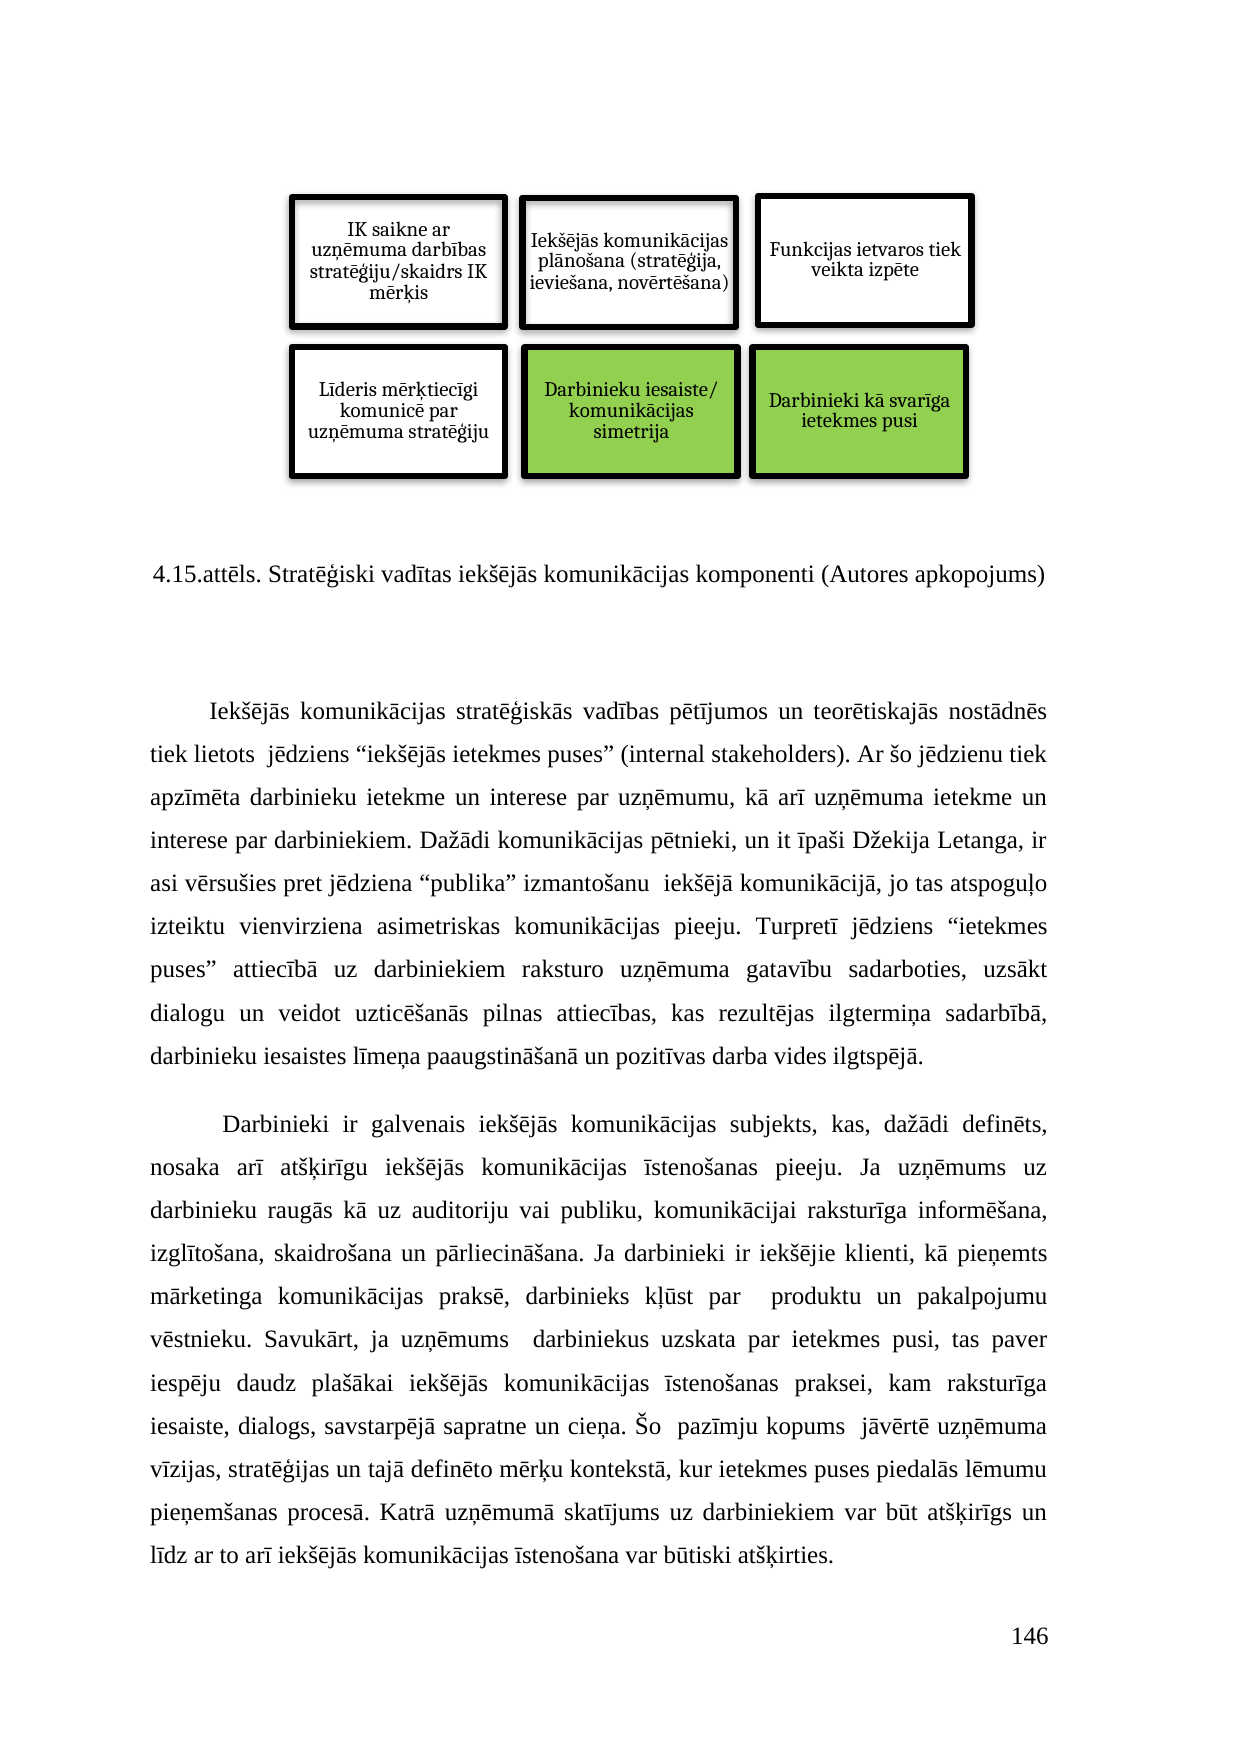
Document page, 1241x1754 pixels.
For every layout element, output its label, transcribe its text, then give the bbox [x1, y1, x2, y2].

text 4.15.attēls. Stratēģiski vadītas iekšējās komunikācijas komponenti (Autores apkopojums) [150, 559, 1048, 588]
text Iekšējās komunikācijas stratēģiskās vadības pētījumos un teorētiskajās nostādnēs tiek lietots jēdziens “iekšējās ietekmes puses” (internal stakeholders). Ar šo jēdzienu tiek apzīmēta darbinieku ietekme un interese par uzņēmumu, kā arī uzņēmuma ietekme un interese par darbiniekiem. Dažādi komunikācijas pētnieki, un it īpaši Džekija Letanga, ir asi vērsušies pret jēdziena “publika” izmantošanu iekšējā komunikācijā, jo tas atspoguļo izteiktu vienvirziena asimetriskas komunikācijas pieeju. Turpretī jēdziens “ietekmes puses” attiecībā uz darbiniekiem raksturo uzņēmuma gatavību sadarboties, uzsākt dialogu un veidot uzticēšanās pilnas attiecības, kas rezultējas ilgtermiņa sadarbībā, darbinieku iesaistes līmeņa paaugstināšanā un pozitīvas darba vides ilgtspējā. [150, 696, 1048, 1069]
text Darbinieki ir galvenais iekšējās komunikācijas subjekts, kas, dažādi definēts, nosaka arī atšķirīgu iekšējās komunikācijas īstenošanas pieeju. Ja uzņēmums uz darbinieku raugās kā uz auditoriju vai publiku, komunikācijai raksturīga informēšana, izglītošana, skaidrošana un pārliecināšana. Ja darbinieki ir iekšējie klienti, kā pieņemts mārketinga komunikācijas praksē, darbinieks kļūst par produktu un pakalpojumu vēstnieku. Savukārt, ja uzņēmums darbiniekus uzskata par ietekmes pusi, tas paver iespēju daudz plašākai iekšējās komunikācijas īstenošanas praksei, kam raksturīga iesaiste, dialogs, savstarpējā sapratne un cieņa. Šo pazīmju kopums jāvērtē uzņēmuma vīzijas, stratēģijas un tajā definēto mērķu kontekstā, kur ietekmes puses piedalās lēmumu pieņemšanas procesā. Katrā uzņēmumā skatījums uz darbiniekiem var būt atšķirīgs un līdz ar to arī iekšējās komunikācijas īstenošana var būtiski atšķirties. [150, 1109, 1048, 1569]
